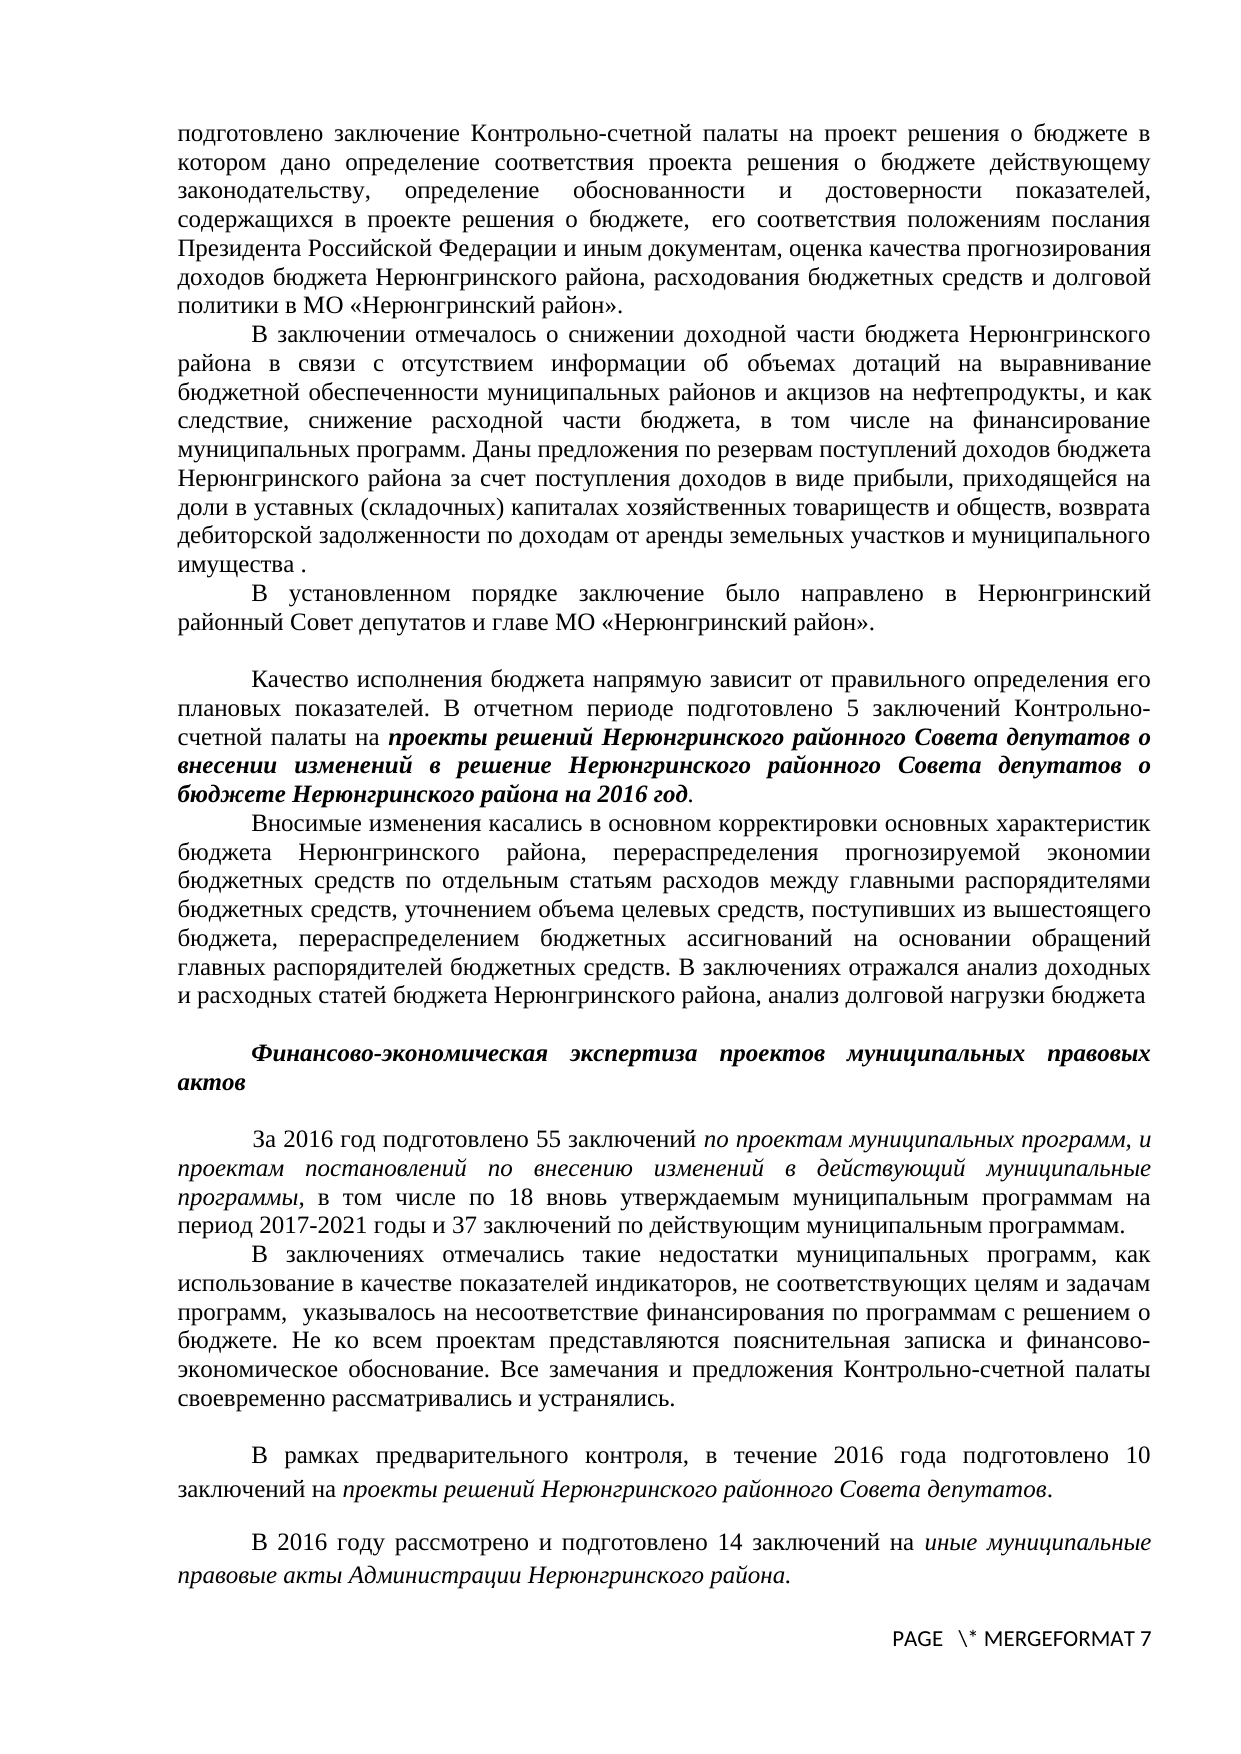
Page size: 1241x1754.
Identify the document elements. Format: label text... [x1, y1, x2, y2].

text Финансово-экономическая экспертиза проектов муниципальных правовых актов [177, 1038, 1152, 1096]
text В заключениях отмечались такие недостатки муниципальных программ, как использование в качестве показателей индикаторов, не соответствующих целям и задачам программ, указывалось на несоответствие финансирования по программам с решением о бюджете. Не ко всем проектам представляются пояснительная записка и финансово-экономическое обоснование. Все замечания и предложения Контрольно-счетной палаты своевременно рассматривались и устранялись. [177, 1239, 1152, 1412]
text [177, 118, 1152, 319]
text Вносимые изменения касались в основном корректировки основных характеристик бюджета Нерюнгринского района, перераспределения прогнозируемой экономии бюджетных средств по отдельным статьям расходов между главными распорядителями бюджетных средств, уточнением объема целевых средств, поступивших из вышестоящего бюджета, перераспределением бюджетных ассигнований на основании обращений главных распорядителей бюджетных средств. В заключениях отражался анализ доходных и расходных статей бюджета Нерюнгринского района, анализ долговой нагрузки бюджета [177, 808, 1152, 1009]
text В рамках предварительного контроля, в течение 2016 года подготовлено 10 заключений на проекты решений Нерюнгринского районного Совета депутатов. [177, 1441, 1152, 1502]
text В 2016 году рассмотрено и подготовлено 14 заключений на иные муниципальные правовые акты Администрации Нерюнгринского района. [177, 1527, 1152, 1589]
text В заключении отмечалось о снижении доходной части бюджета Нерюнгринского района в связи с отсутствием информации об объемах дотаций на выравнивание бюджетной обеспеченности муниципальных районов и акцизов на нефтепродукты, и как следствие, снижение расходной части бюджета, в том числе на финансирование муниципальных программ. Даны предложения по резервам поступлений доходов бюджета Нерюнгринского района за счет поступления доходов в виде прибыли, приходящейся на доли в уставных (складочных) капиталах хозяйственных товариществ и обществ, возврата дебиторской задолженности по доходам от аренды земельных участков и муниципального имущества . [177, 319, 1152, 578]
text Качество исполнения бюджета напрямую зависит от правильного определения его плановых показателей. В отчетном периоде подготовлено 5 заключений Контрольно-счетной палаты на проекты решений Нерюнгринского районного Совета депутатов о внесении изменений в решение Нерюнгринского районного Совета депутатов о бюджете Нерюнгринского района на 2016 год. [177, 664, 1152, 808]
text За 2016 год подготовлено 55 заключений по проектам муниципальных программ, и проектам постановлений по внесению изменений в действующий муниципальные программы, в том числе по 18 вновь утверждаемым муниципальным программам на период 2017-2021 годы и 37 заключений по действующим муниципальным программам. [177, 1124, 1152, 1239]
text В установленном порядке заключение было направлено в Нерюнгринский районный Совет депутатов и главе МО «Нерюнгринский район». [177, 578, 1152, 636]
